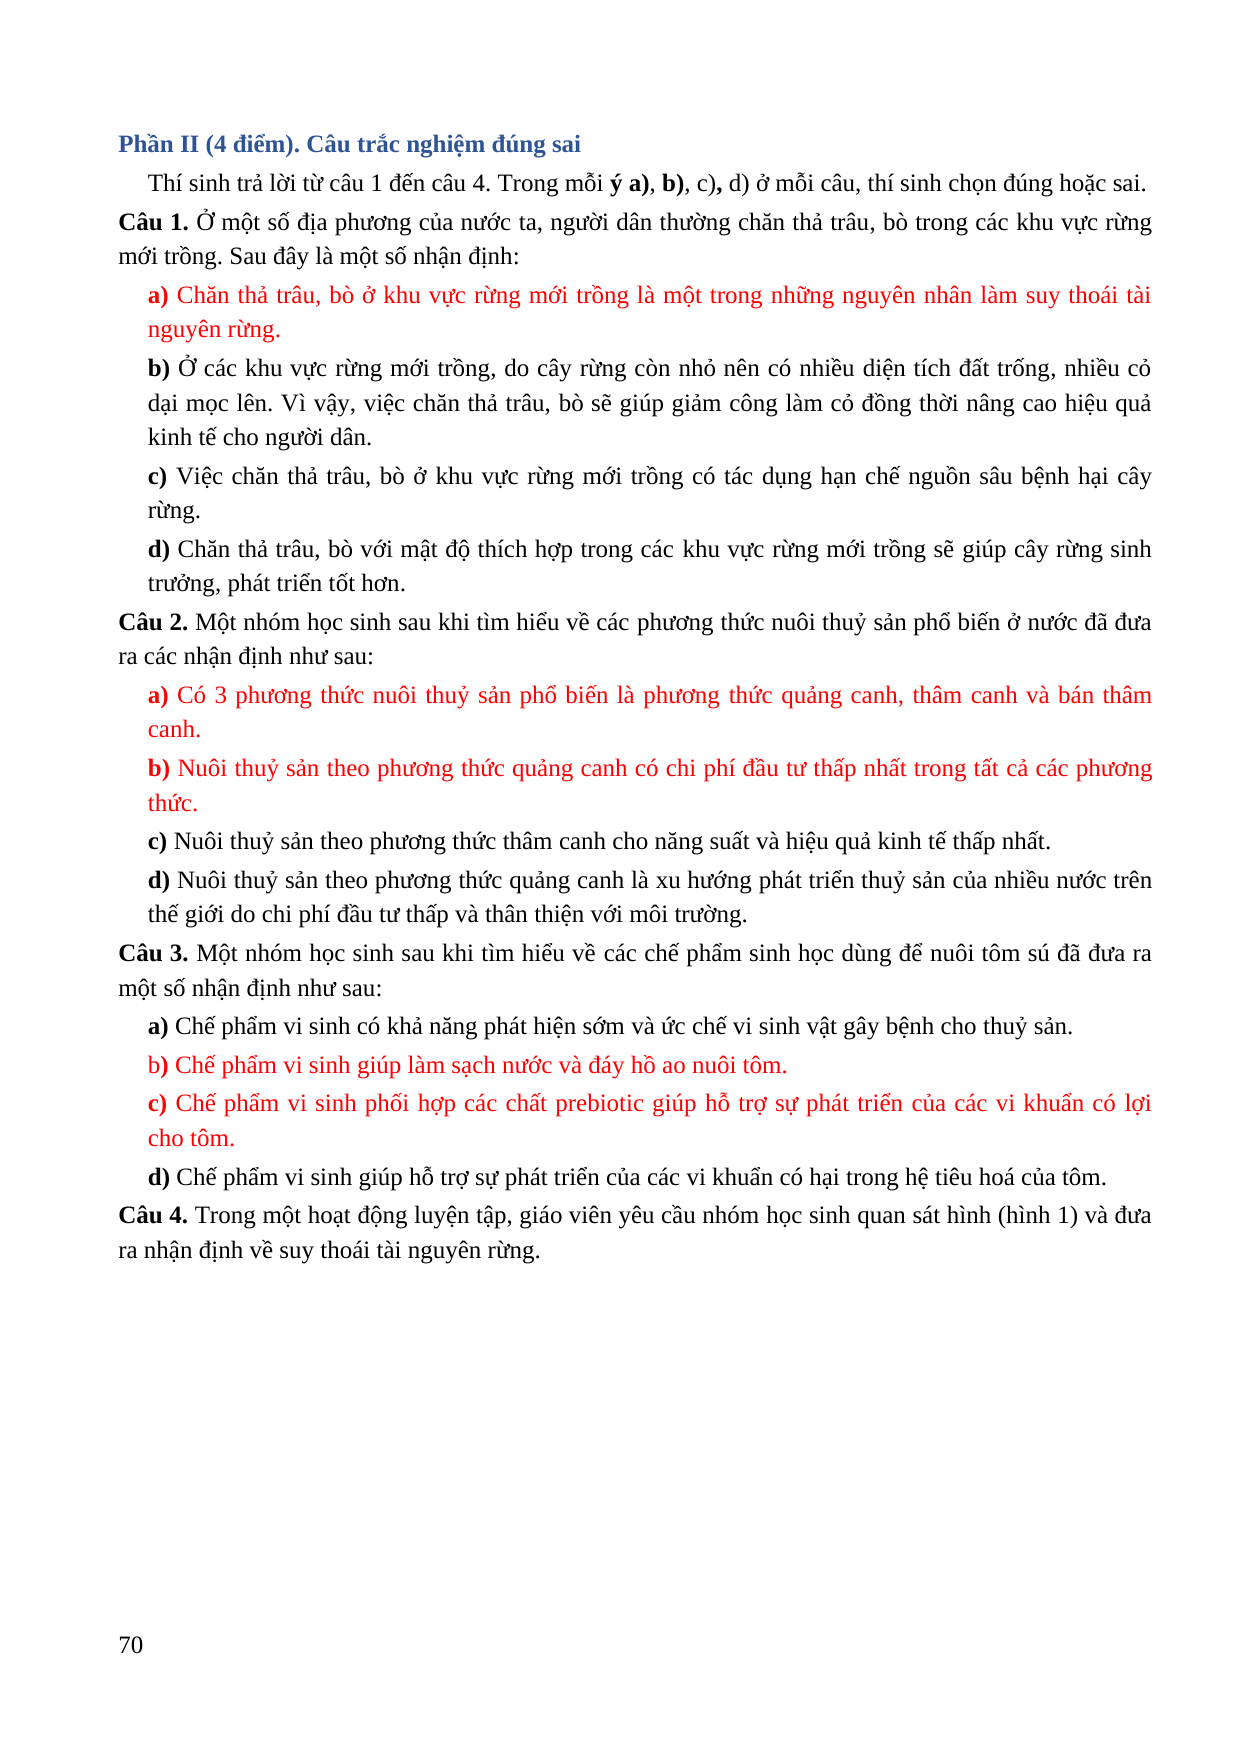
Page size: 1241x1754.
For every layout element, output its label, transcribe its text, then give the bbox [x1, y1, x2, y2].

text c) Chế phẩm vi sinh phối hợp các chất prebiotic giúp hỗ trợ sự phát triển của các vi khuẩn có lợi cho tôm. [148, 1088, 1152, 1152]
text Câu 1. Ở một số địa phương của nước ta, người dân thường chăn thả trâu, bò trong các khu vực rừng mới trồng. Sau đây là một số nhận định: [118, 207, 1152, 270]
text a) Có 3 phương thức nuôi thuỷ sản phổ biến là phương thức quảng canh, thâm canh và bán thâm canh. [148, 680, 1152, 743]
text b) Ở các khu vực rừng mới trồng, do cây rừng còn nhỏ nên có nhiều diện tích đất trống, nhiều cỏ dại mọc lên. Vì vậy, việc chăn thả trâu, bò sẽ giúp giảm công làm cỏ đồng thời nâng cao hiệu quả kinh tế cho người dân. [148, 353, 1152, 451]
text d) Chăn thả trâu, bò với mật độ thích hợp trong các khu vực rừng mới trồng sẽ giúp cây rừng sinh trưởng, phát triển tốt hơn. [148, 534, 1152, 597]
text b) Nuôi thuỷ sản theo phương thức quảng canh có chi phí đầu tư thấp nhất trong tất cả các phương thức. [148, 753, 1152, 816]
subtitle Phần II (4 điểm). Câu trắc nghiệm đúng sai [118, 129, 1152, 158]
text c) Nuôi thuỷ sản theo phương thức thâm canh cho năng suất và hiệu quả kinh tế thấp nhất. [148, 826, 1152, 855]
text b) Chế phẩm vi sinh giúp làm sạch nước và đáy hồ ao nuôi tôm. [148, 1050, 1152, 1079]
text a) Chăn thả trâu, bò ở khu vực rừng mới trồng là một trong những nguyên nhân làm suy thoái tài nguyên rừng. [148, 280, 1152, 343]
text a) Chế phẩm vi sinh có khả năng phát hiện sớm và ức chế vi sinh vật gây bệnh cho thuỷ sản. [148, 1011, 1152, 1040]
text Câu 3. Một nhóm học sinh sau khi tìm hiểu về các chế phẩm sinh học dùng để nuôi tôm sú đã đưa ra một số nhận định như sau: [118, 938, 1152, 1001]
text Thí sinh trả lời từ câu 1 đến câu 4. Trong mỗi ý a), b), c), d) ở mỗi câu, thí sinh chọn đúng hoặc sai. [148, 168, 1152, 197]
text Câu 2. Một nhóm học sinh sau khi tìm hiểu về các phương thức nuôi thuỷ sản phổ biến ở nước đã đưa ra các nhận định như sau: [118, 607, 1152, 670]
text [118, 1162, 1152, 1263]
text d) Nuôi thuỷ sản theo phương thức quảng canh là xu hướng phát triển thuỷ sản của nhiều nước trên thế giới do chi phí đầu tư thấp và thân thiện với môi trường. [148, 865, 1152, 928]
text c) Việc chăn thả trâu, bò ở khu vực rừng mới trồng có tác dụng hạn chế nguồn sâu bệnh hại cây rừng. [148, 461, 1152, 524]
